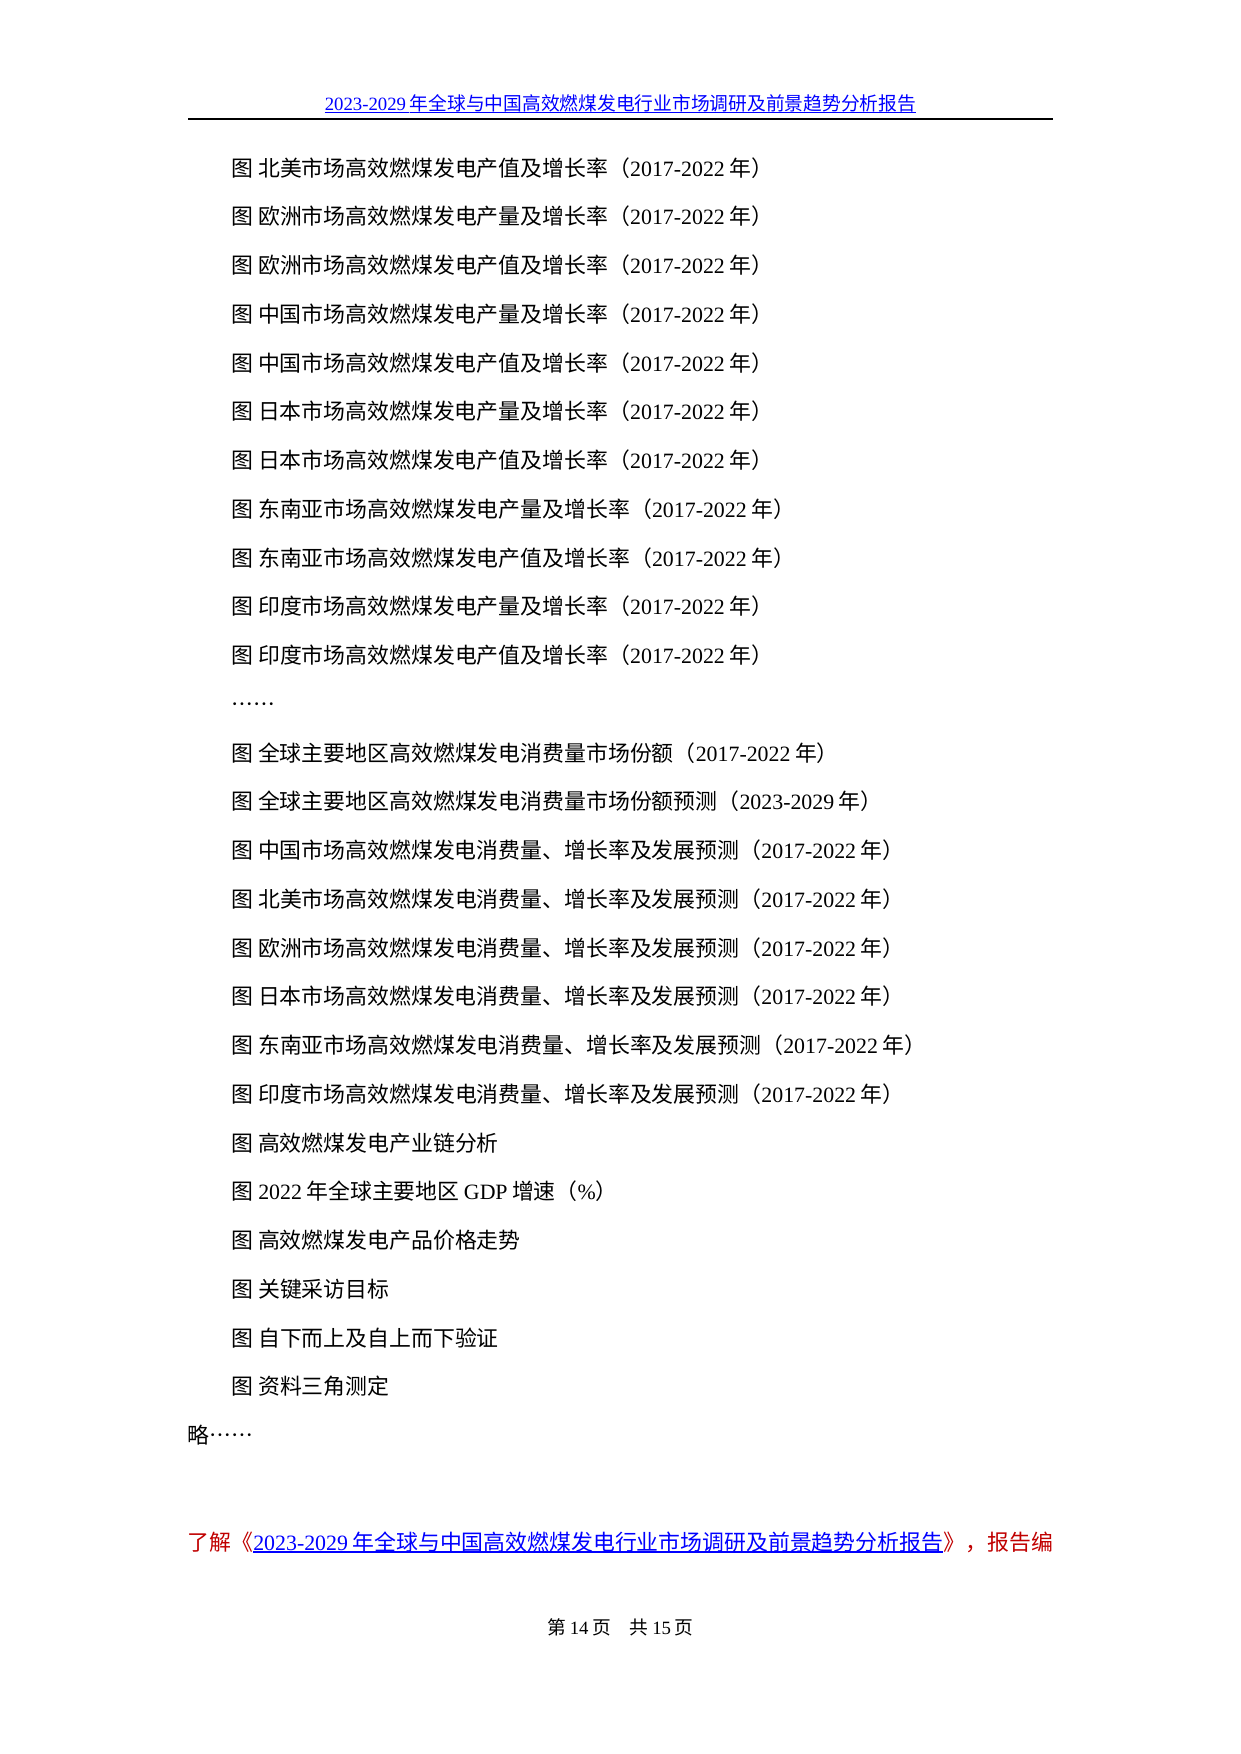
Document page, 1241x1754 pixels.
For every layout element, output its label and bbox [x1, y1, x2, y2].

text [187, 150, 1053, 1450]
text [187, 1524, 1053, 1557]
